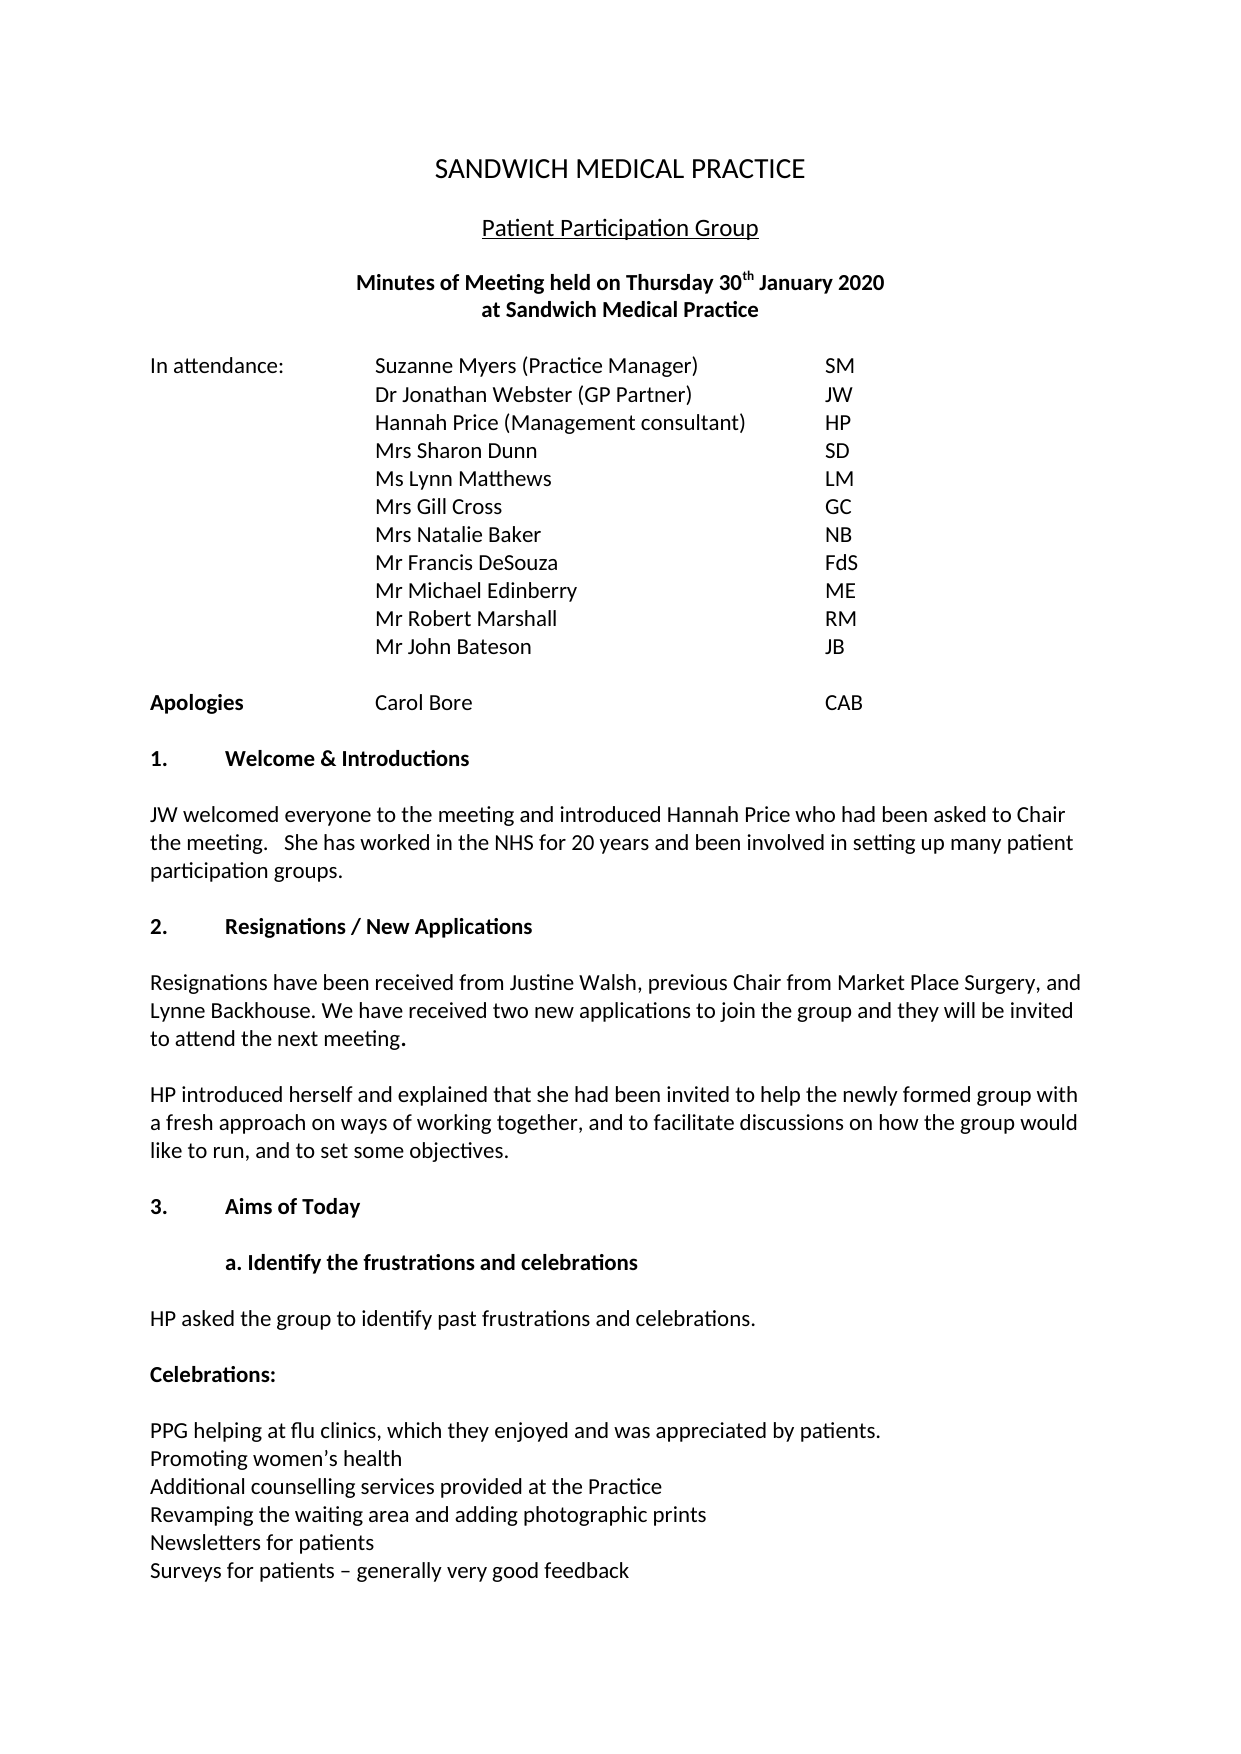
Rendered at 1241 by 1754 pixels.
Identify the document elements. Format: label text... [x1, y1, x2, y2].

text Patient Participation Group [150, 212, 1090, 242]
text 2. Resignations / New Applications [150, 912, 1090, 940]
text Dr Jonathan Webster (GP Partner) JW [150, 380, 1090, 408]
text Mr Francis DeSouza FdS [150, 548, 1090, 576]
text 1. Welcome & Introductions [150, 744, 1090, 772]
text Hannah Price (Management consultant) HP [150, 408, 1090, 436]
text a. Identify the frustrations and celebrations [150, 1248, 1090, 1276]
text Revamping the waiting area and adding photographic prints [150, 1501, 1090, 1528]
text Additional counselling services provided at the Practice [150, 1472, 1090, 1501]
text Mr Robert Marshall RM [150, 604, 1090, 632]
text Surveys for patients – generally very good feedback [150, 1557, 1090, 1584]
text Celebrations: [150, 1360, 1090, 1388]
text In attendance: Suzanne Myers (Practice Manager) SM [150, 352, 1090, 380]
text HP asked the group to identify past frustrations and celebrations. [150, 1304, 1090, 1332]
text Resignations have been received from Justine Walsh, previous Chair from Market Place Surgery, and Lynne Backhouse. We have received two new applications to join the group and they will be invited to attend the next meeting. [150, 968, 1090, 1052]
text PPG helping at flu clinics, which they enjoyed and was appreciated by patients. [150, 1416, 1090, 1444]
text 3. Aims of Today [150, 1192, 1090, 1220]
text Newsletters for patients [150, 1528, 1090, 1557]
text Mrs Gill Cross GC [150, 492, 1090, 520]
text HP introduced herself and explained that she had been invited to help the newly formed group with a fresh approach on ways of working together, and to facilitate discussions on how the group would like to run, and to set some objectives. [150, 1080, 1090, 1164]
text Ms Lynn Matthews LM [150, 464, 1090, 492]
text Mrs Sharon Dunn SD [150, 436, 1090, 464]
text SANDWICH MEDICAL PRACTICE [150, 150, 1090, 186]
text Minutes of Meeting held on Thursday 30th January 2020 [150, 268, 1090, 296]
text Mrs Natalie Baker NB [150, 520, 1090, 548]
text Mr Michael Edinberry ME [150, 576, 1090, 604]
text JW welcomed everyone to the meeting and introduced Hannah Price who had been asked to Chair the meeting. She has worked in the NHS for 20 years and been involved in setting up many patient participation groups. [150, 800, 1090, 884]
text at Sandwich Medical Practice [150, 296, 1090, 324]
text Mr John Bateson JB [150, 632, 1090, 660]
text Apologies Carol Bore CAB [150, 688, 1090, 716]
text Promoting women’s health [150, 1444, 1090, 1472]
